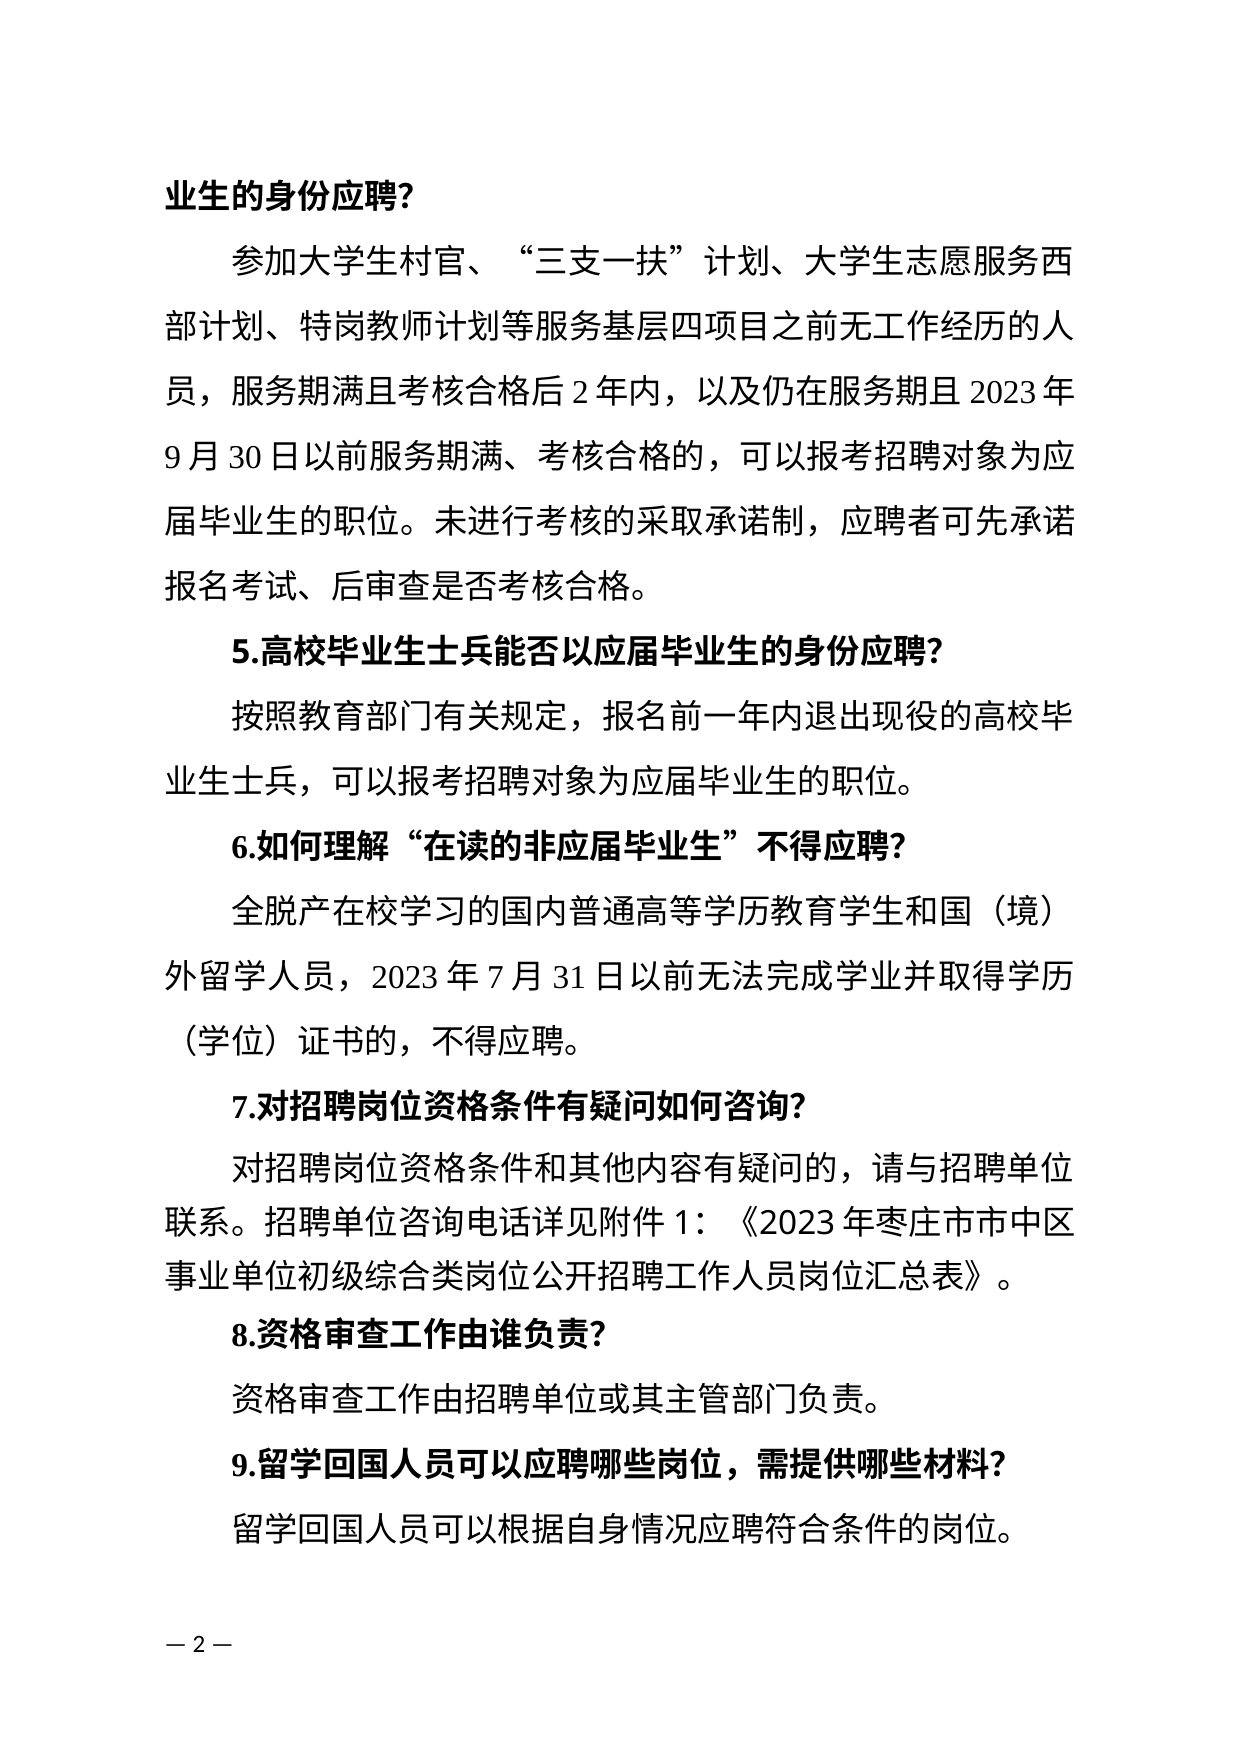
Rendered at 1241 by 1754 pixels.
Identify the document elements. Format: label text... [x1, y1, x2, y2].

text 资格审查工作由招聘单位或其主管部门负责。 [164, 1364, 1076, 1429]
text 留学回国人员可以根据自身情况应聘符合条件的岗位。 [164, 1494, 1076, 1559]
text 参加大学生村官、“三支一扶”计划、大学生志愿服务西部计划、特岗教师计划等服务基层四项目之前无工作经历的人员，服务期满且考核合格后2年内，以及仍在服务期且2023年9月30日以前服务期满、考核合格的，可以报考招聘对象为应届毕业生的职位。未进行考核的采取承诺制，应聘者可先承诺报名考试、后审查是否考核合格。 [164, 227, 1076, 617]
text 7.对招聘岗位资格条件有疑问如何咨询？ [164, 1072, 1076, 1137]
text 对招聘岗位资格条件和其他内容有疑问的，请与招聘单位联系。招聘单位咨询电话详见附件1：《2023年枣庄市市中区事业单位初级综合类岗位公开招聘工作人员岗位汇总表》。 [164, 1137, 1076, 1299]
text 全脱产在校学习的国内普通高等学历教育学生和国（境）外留学人员，2023年7月31日以前无法完成学业并取得学历（学位）证书的，不得应聘。 [164, 877, 1076, 1072]
text 按照教育部门有关规定，报名前一年内退出现役的高校毕业生士兵，可以报考招聘对象为应届毕业生的职位。 [164, 682, 1076, 812]
text 5.高校毕业生士兵能否以应届毕业生的身份应聘？ [164, 617, 1076, 682]
text 8.资格审查工作由谁负责？ [164, 1299, 1076, 1364]
text 9.留学回国人员可以应聘哪些岗位，需提供哪些材料？ [164, 1429, 1076, 1494]
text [164, 162, 1076, 227]
text 6.如何理解“在读的非应届毕业生”不得应聘？ [164, 812, 1076, 877]
